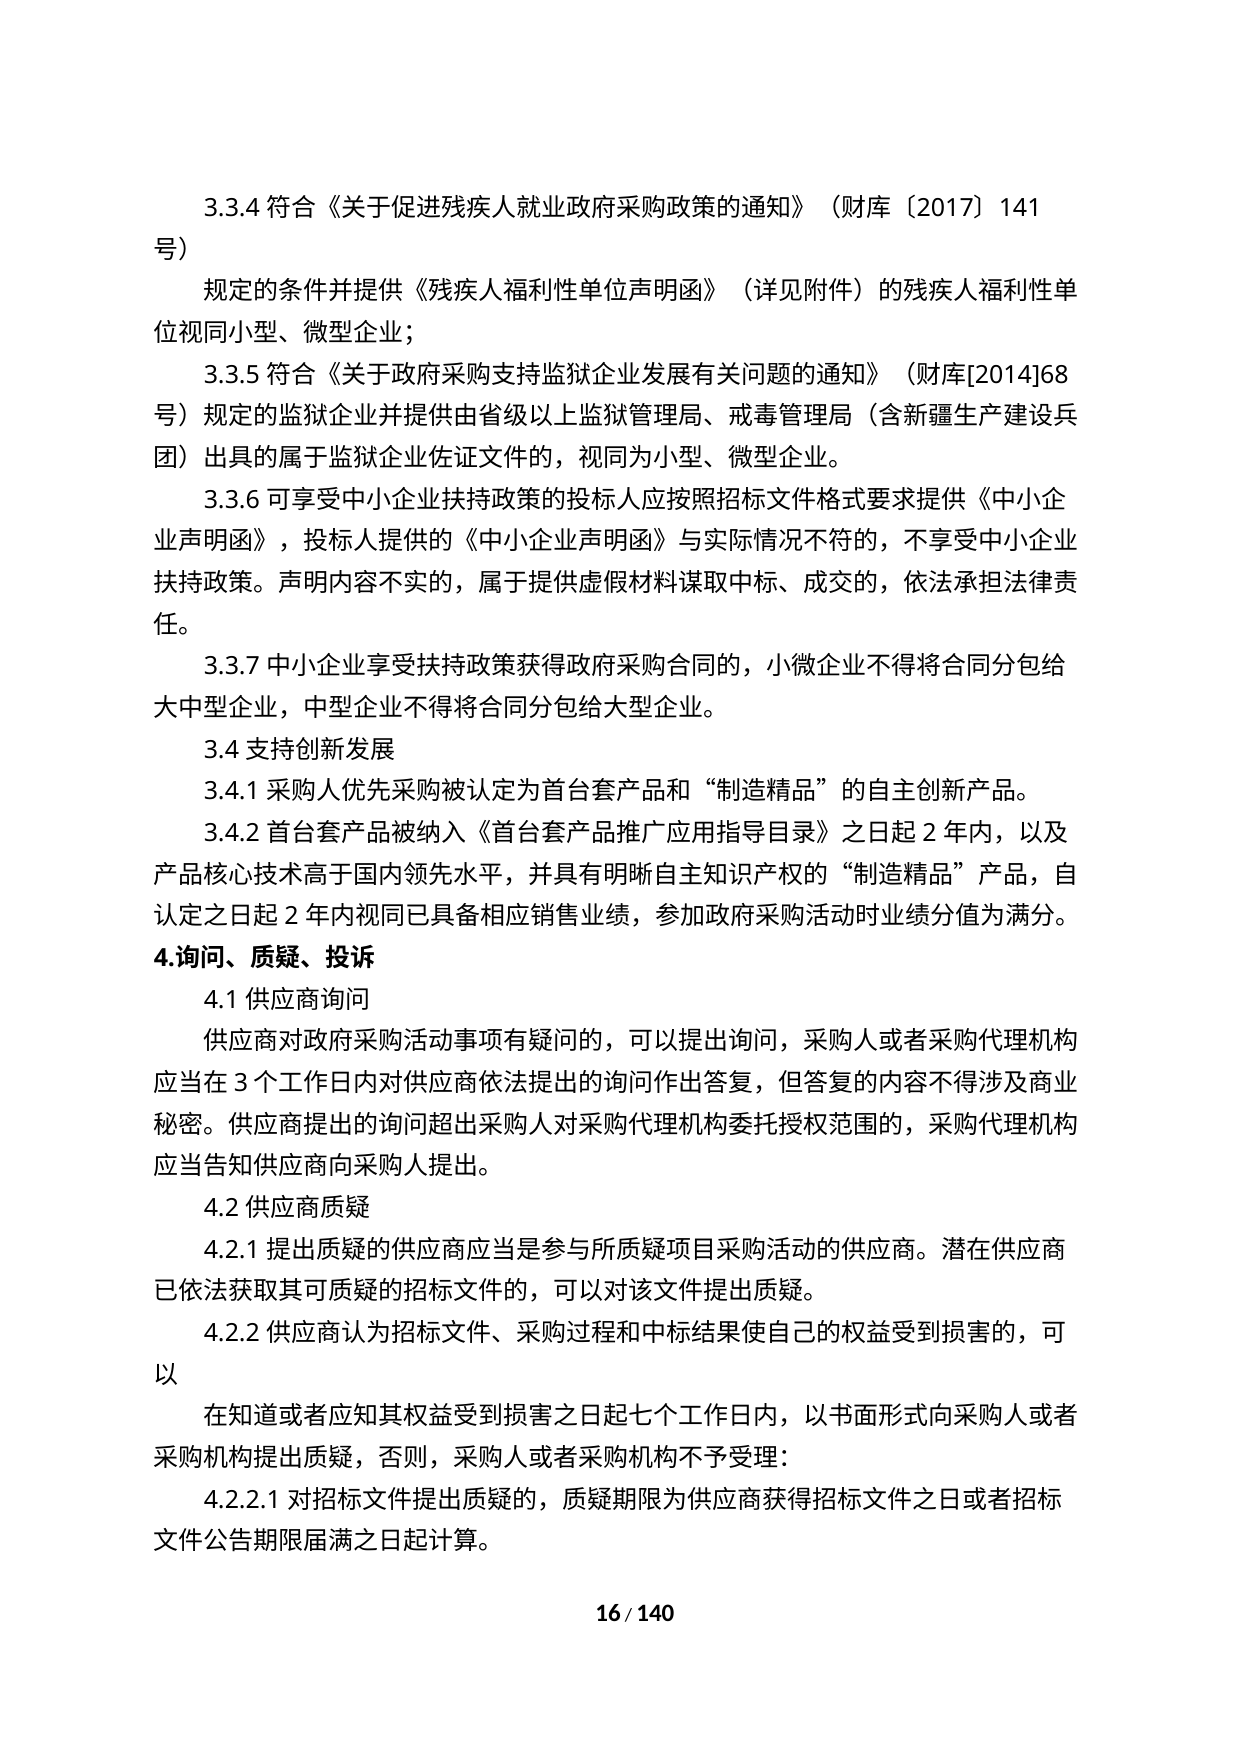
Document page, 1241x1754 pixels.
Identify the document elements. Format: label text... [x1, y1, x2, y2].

text 4.1 供应商询问 [153, 975, 1087, 1016]
text 3.3.6 可享受中小企业扶持政策的投标人应按照招标文件格式要求提供《中小企业声明函》，投标人提供的《中小企业声明函》与实际情况不符的，不享受中小企业扶持政策。声明内容不实的，属于提供虚假材料谋取中标、成交的，依法承担法律责任。 [153, 475, 1087, 641]
text 4.2.1 提出质疑的供应商应当是参与所质疑项目采购活动的供应商。潜在供应商已依法获取其可质疑的招标文件的，可以对该文件提出质疑。 [153, 1225, 1087, 1308]
text 3.3.7 中小企业享受扶持政策获得政府采购合同的，小微企业不得将合同分包给大中型企业，中型企业不得将合同分包给大型企业。 [153, 641, 1087, 725]
text 3.3.5 符合《关于政府采购支持监狱企业发展有关问题的通知》（财库[2014]68 号）规定的监狱企业并提供由省级以上监狱管理局、戒毒管理局（含新疆生产建设兵团）出具的属于监狱企业佐证文件的，视同为小型、微型企业。 [153, 350, 1087, 475]
text 在知道或者应知其权益受到损害之日起七个工作日内，以书面形式向采购人或者采购机构提出质疑，否则，采购人或者采购机构不予受理： [153, 1391, 1087, 1475]
text 3.4 支持创新发展 [153, 725, 1087, 766]
text 3.4.2 首台套产品被纳入《首台套产品推广应用指导目录》之日起 2 年内，以及产品核心技术高于国内领先水平，并具有明晰自主知识产权的“制造精品”产品，自认定之日起 2 年内视同已具备相应销售业绩，参加政府采购活动时业绩分值为满分。 [153, 808, 1087, 933]
text 供应商对政府采购活动事项有疑问的，可以提出询问，采购人或者采购代理机构应当在3个工作日内对供应商依法提出的询问作出答复，但答复的内容不得涉及商业秘密。供应商提出的询问超出采购人对采购代理机构委托授权范围的，采购代理机构应当告知供应商向采购人提出。 [153, 1016, 1087, 1183]
text 4.询问、质疑、投诉 [153, 933, 1087, 975]
text 3.4.1 采购人优先采购被认定为首台套产品和“制造精品”的自主创新产品。 [153, 766, 1087, 808]
text 4.2.2.1 对招标文件提出质疑的，质疑期限为供应商获得招标文件之日或者招标文件公告期限届满之日起计算。 [153, 1475, 1087, 1558]
text 3.3.4 符合《关于促进残疾人就业政府采购政策的通知》（财库〔2017〕141 号） [153, 183, 1087, 266]
text 4.2.2 供应商认为招标文件、采购过程和中标结果使自己的权益受到损害的，可以 [153, 1308, 1087, 1391]
text 4.2 供应商质疑 [153, 1183, 1087, 1225]
text 规定的条件并提供《残疾人福利性单位声明函》（详见附件）的残疾人福利性单位视同小型、微型企业； [153, 266, 1087, 350]
